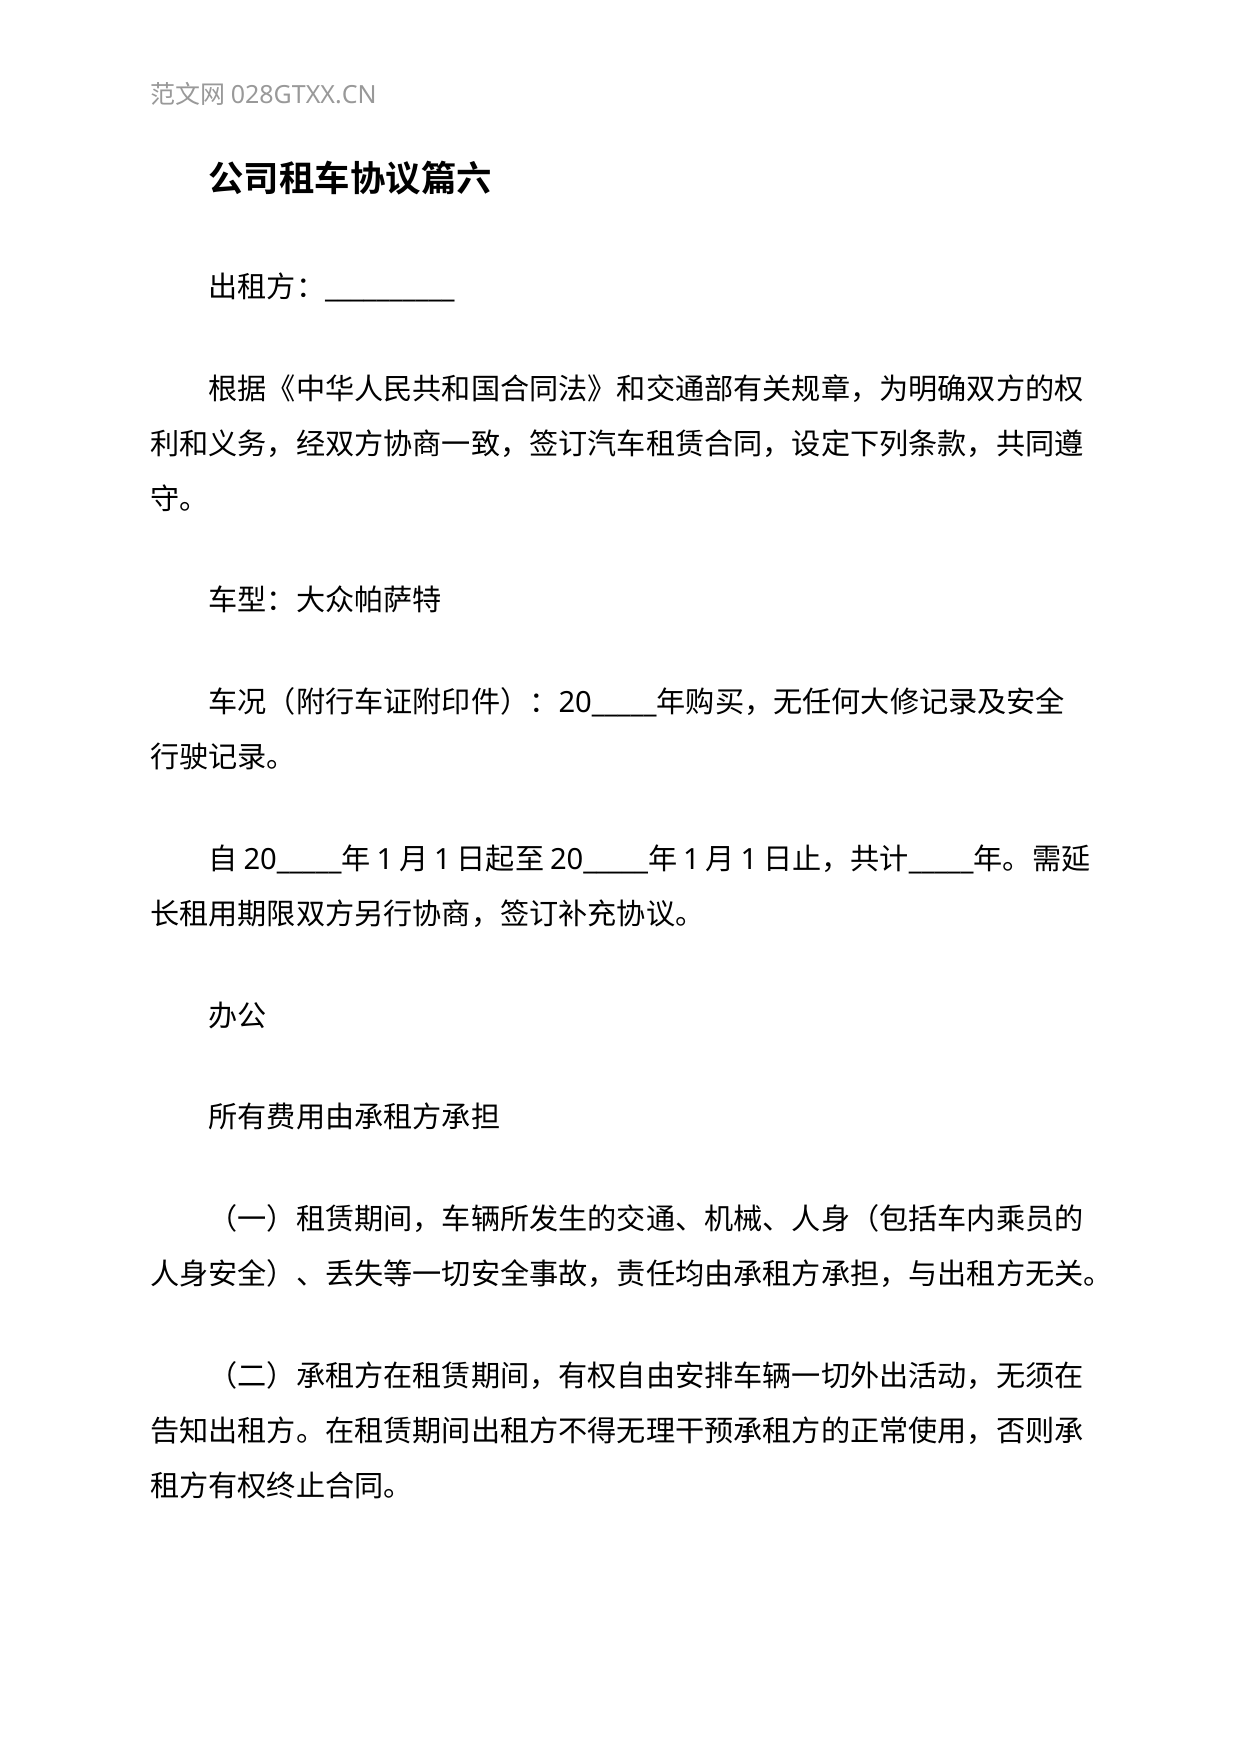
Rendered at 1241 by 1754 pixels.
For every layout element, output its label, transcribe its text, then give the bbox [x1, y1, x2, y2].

text 自20_____年1月1日起至20_____年1月1日止，共计_____年。需延长租用期限双方另行协商，签订补充协议。 [150, 836, 1090, 933]
text 办公 [150, 992, 1090, 1034]
text 车型：大众帕萨特 [150, 577, 1090, 619]
text 出租方：__________ [150, 263, 1090, 306]
text 车况（附行车证附印件）：20_____年购买，无任何大修记录及安全行驶记录。 [150, 679, 1090, 776]
text 所有费用由承租方承担 [150, 1094, 1090, 1136]
text （一）租赁期间，车辆所发生的交通、机械、人身（包括车内乘员的人身安全）、丢失等一切安全事故，责任均由承租方承担，与出租方无关。 [150, 1196, 1090, 1293]
text 根据《中华人民共和国合同法》和交通部有关规章，为明确双方的权利和义务，经双方协商一致，签订汽车租赁合同，设定下列条款，共同遵守。 [150, 365, 1090, 517]
text 公司租车协议篇六 [150, 150, 1090, 201]
text （二）承租方在租赁期间，有权自由安排车辆一切外出活动，无须在告知出租方。在租赁期间出租方不得无理干预承租方的正常使用，否则承租方有权终止合同。 [150, 1352, 1090, 1504]
